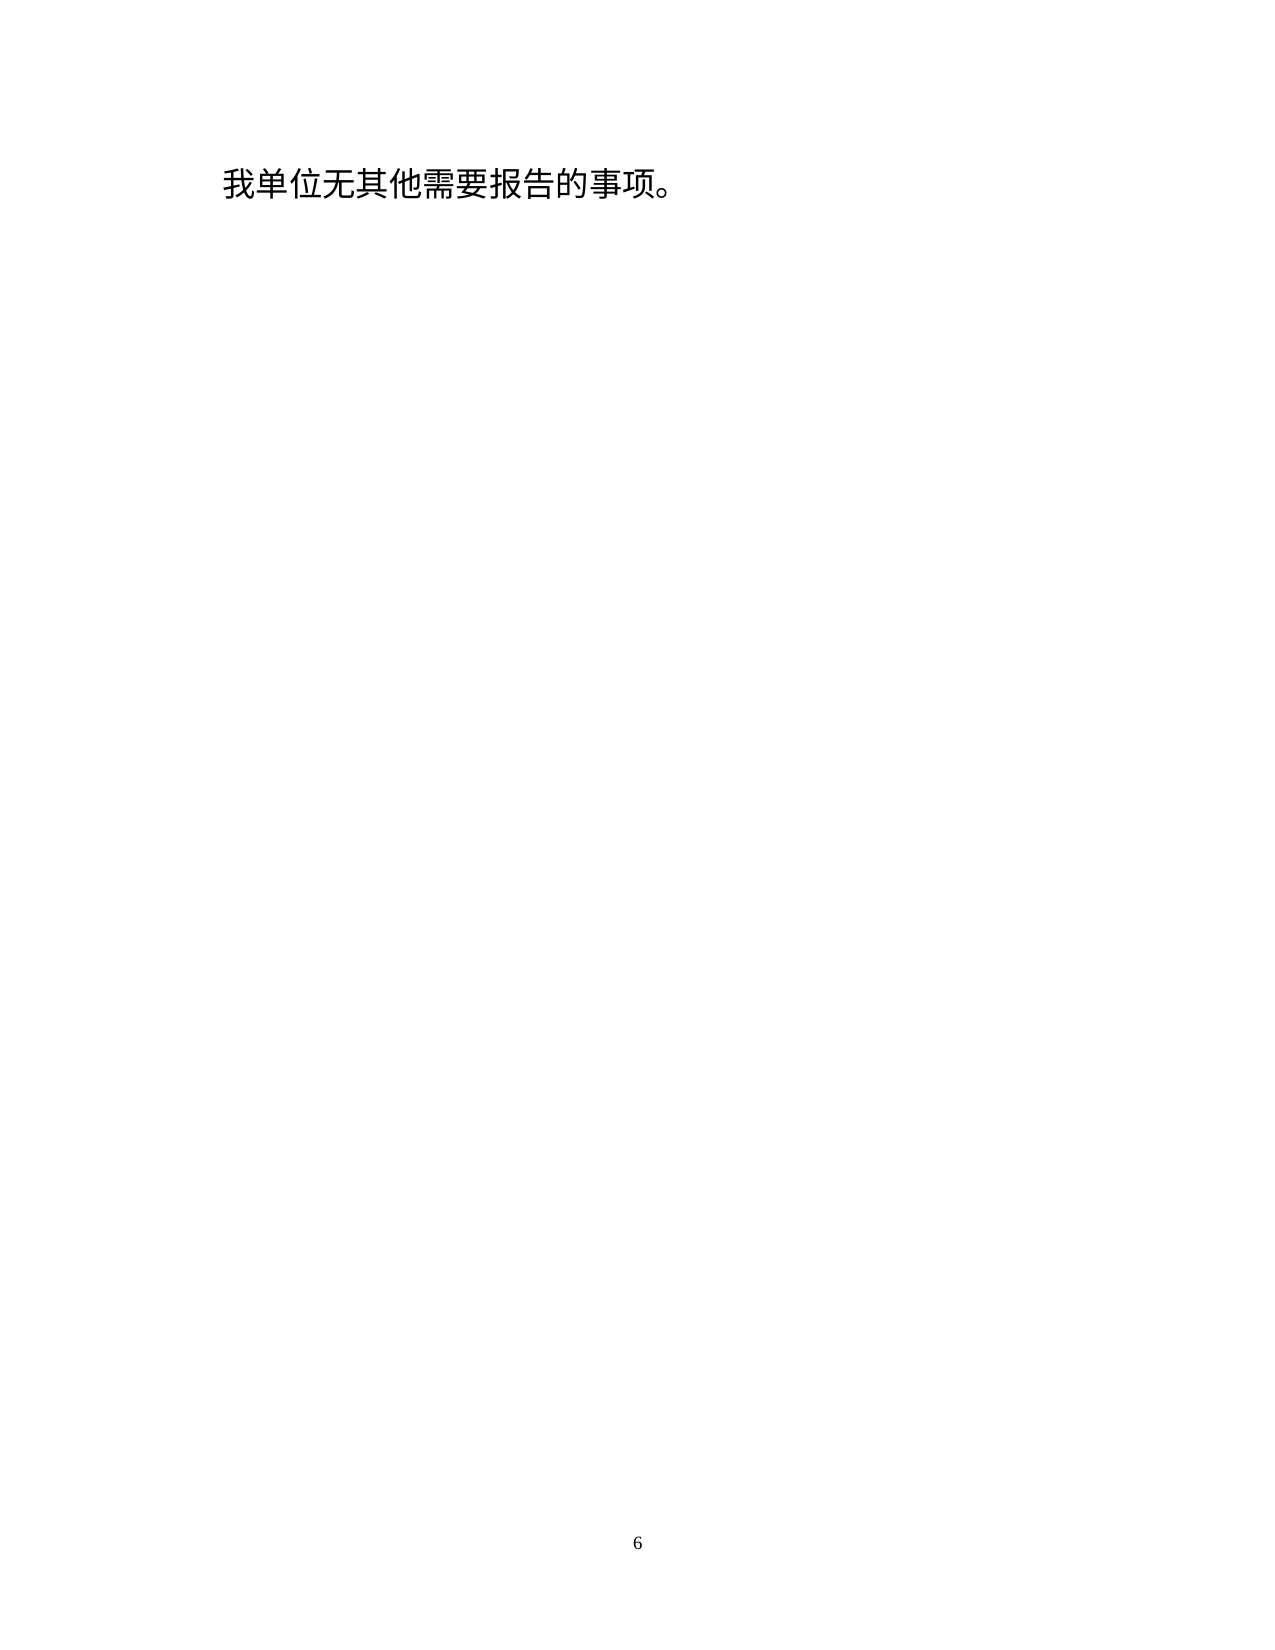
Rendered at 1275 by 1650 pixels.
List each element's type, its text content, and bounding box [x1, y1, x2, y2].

text 我单位无其他需要报告的事项。 [187, 150, 1087, 208]
